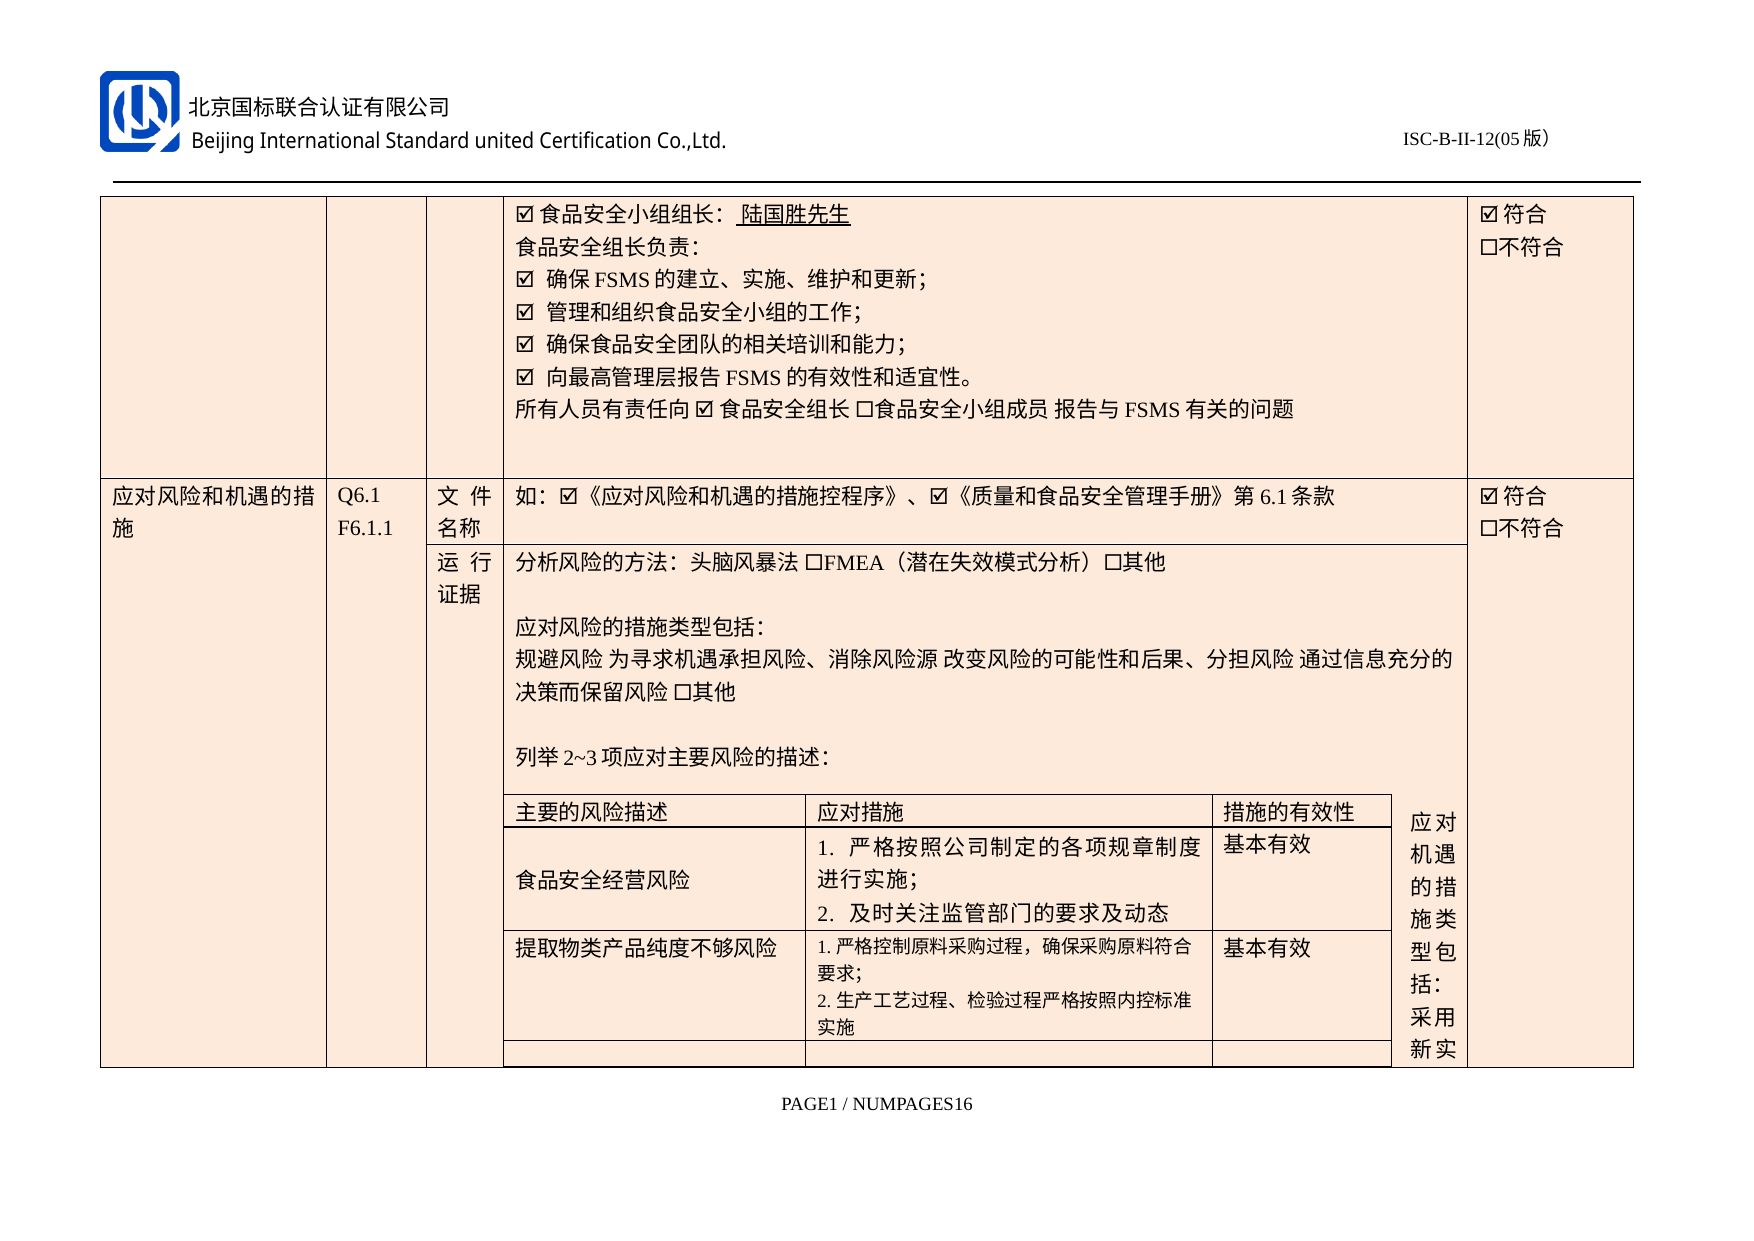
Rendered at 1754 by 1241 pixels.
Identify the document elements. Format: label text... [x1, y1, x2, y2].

table_cell 食品安全小组组长： 陆国胜先生 食品安全组长负责： 确保FSMS的建立、实施、维护和更新； 管理和组织食品安全小组的工作； 确保食品安全团队的相关培训和能力； 向最高管理层报告FSMS的有效性和适宜性。 所有人员有责任向食品安全组长 食品安全小组成员 报告与FSMS有关的问题 [504, 197, 1467, 477]
table_cell 如：《应对风险和机遇的措施控程序》、《质量和食品安全管理手册》第6.1条款 [504, 479, 1467, 543]
picture [100, 71, 180, 152]
table_cell 应对风险和机遇的措施 [101, 479, 326, 1067]
table_cell 符合 不符合 [1468, 197, 1633, 477]
table_cell [427, 197, 503, 477]
table_cell 文件名称 [427, 479, 503, 543]
table_cell 运行证据 [427, 545, 503, 1067]
table_cell 符合 不符合 [1468, 479, 1633, 1067]
table_cell Q6.1 F6.1.1 [327, 479, 426, 1067]
